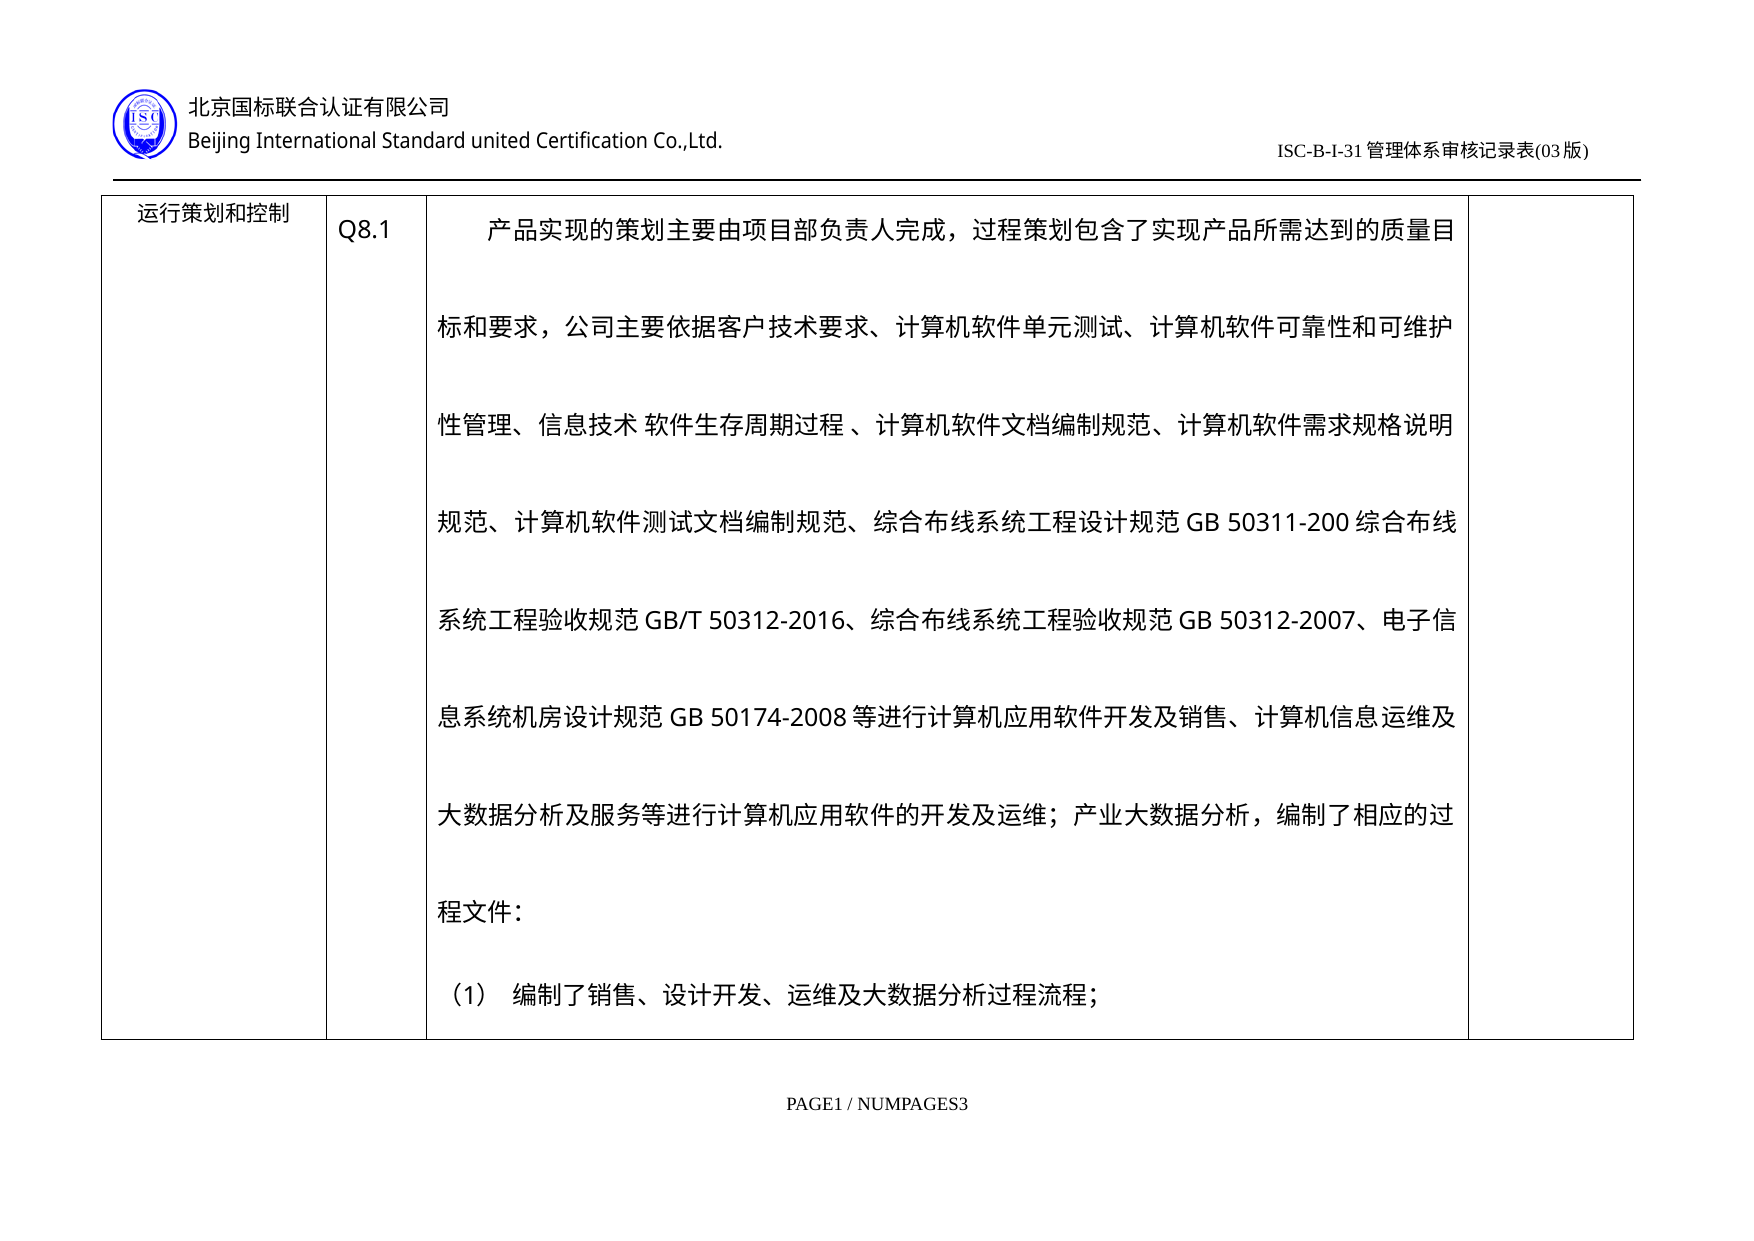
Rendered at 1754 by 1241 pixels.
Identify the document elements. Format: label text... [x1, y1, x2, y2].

picture [112, 89, 180, 158]
table_cell [1469, 196, 1633, 1039]
table_cell Q8.1 [327, 196, 426, 1039]
table_cell 运行策划和控制 [102, 196, 326, 1039]
